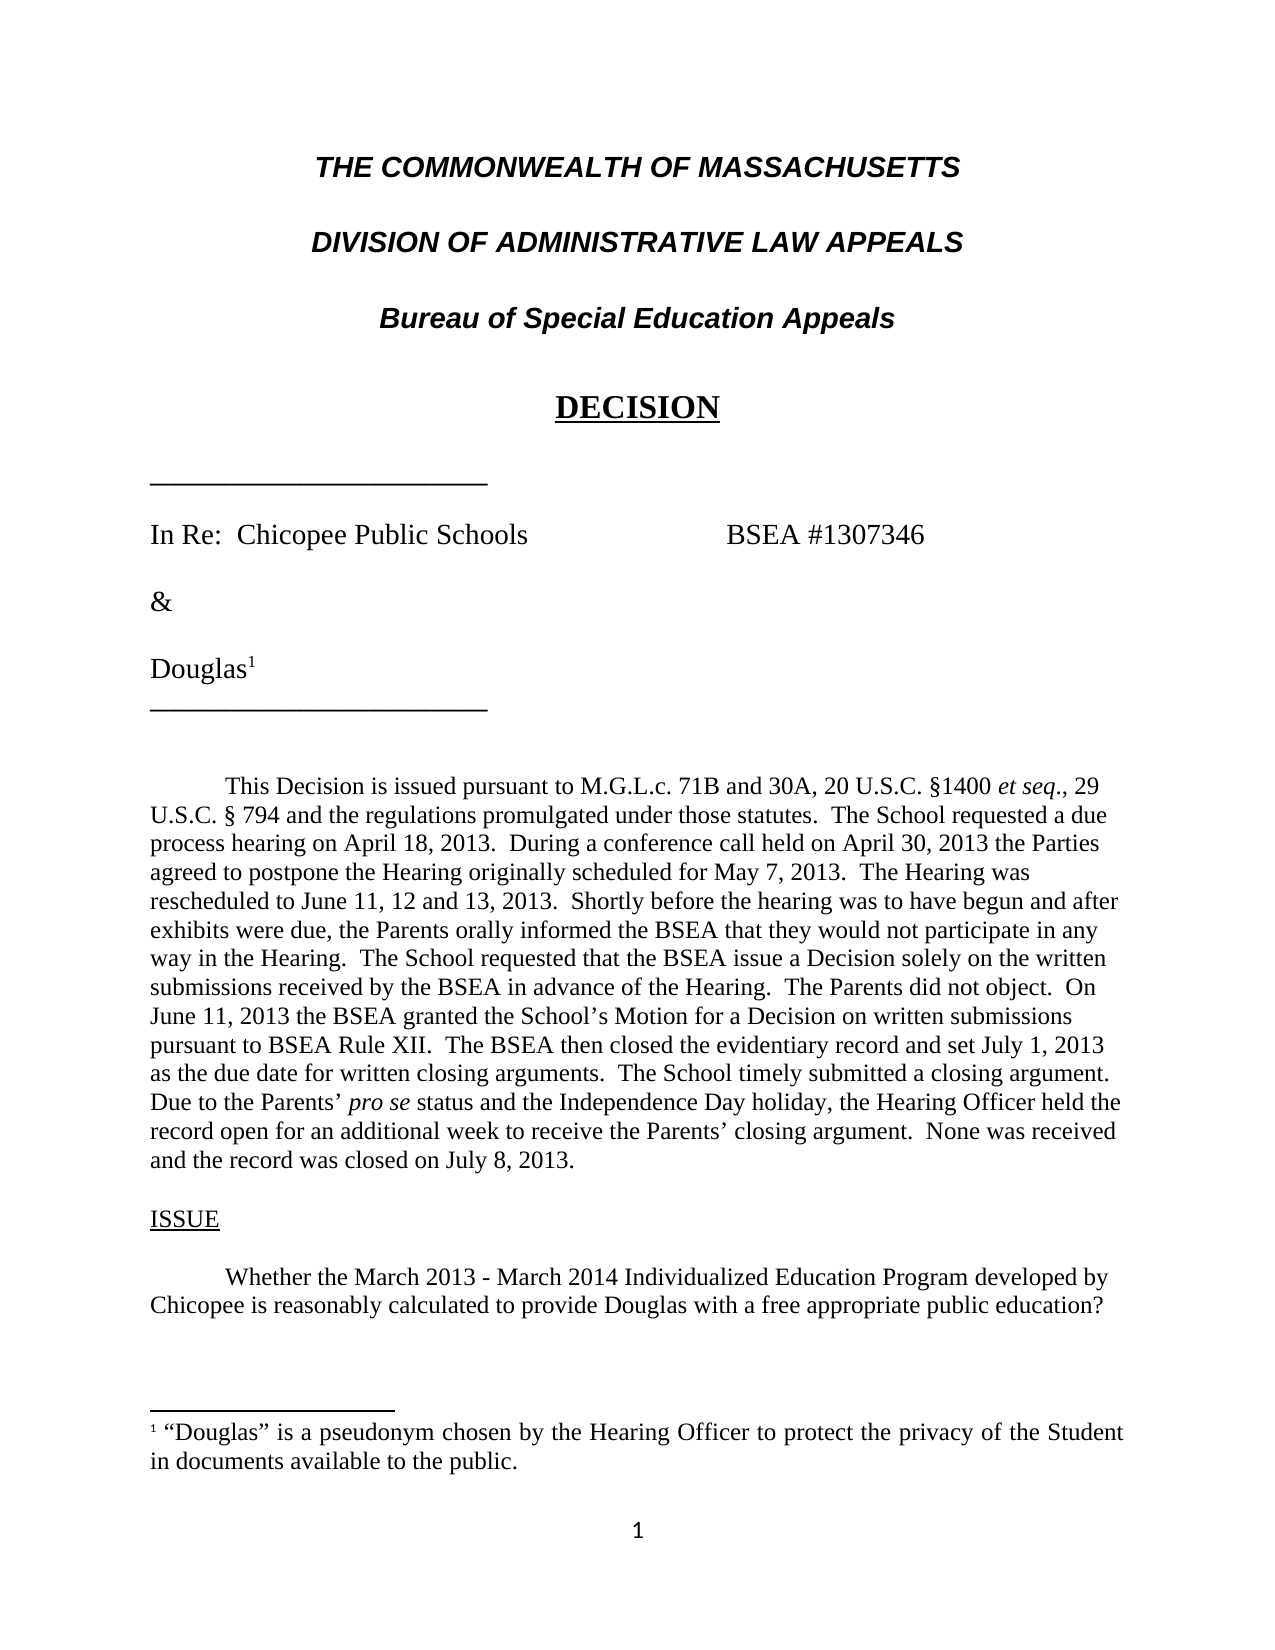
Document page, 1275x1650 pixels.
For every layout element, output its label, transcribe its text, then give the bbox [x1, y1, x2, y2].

text THE COMMONWEALTH OF MASSACHUSETTS [150, 150, 1125, 183]
text This Decision is issued pursuant to M.G.L.c. 71B and 30A, 20 U.S.C. §1400 et seq., 29 U.S.C. § 794 and the regulations promulgated under those statutes. The School requested a due process hearing on April 18, 2013. During a conference call held on April 30, 2013 the Parties agreed to postpone the Hearing originally scheduled for May 7, 2013. The Hearing was rescheduled to June 11, 12 and 13, 2013. Shortly before the hearing was to have begun and after exhibits were due, the Parents orally informed the BSEA that they would not participate in any way in the Hearing. The School requested that the BSEA issue a Decision solely on the written submissions received by the BSEA in advance of the Hearing. The Parents did not object. On June 11, 2013 the BSEA granted the School’s Motion for a Decision on written submissions pursuant to BSEA Rule XII. The BSEA then closed the evidentiary record and set July 1, 2013 as the due date for written closing arguments. The School timely submitted a closing argument. Due to the Parents’ pro se status and the Independence Day holiday, the Hearing Officer held the record open for an additional week to receive the Parents’ closing argument. None was received and the record was closed on July 8, 2013. [150, 771, 1125, 1173]
text DECISION [150, 388, 1125, 426]
text ISSUE [150, 1204, 1125, 1233]
text Whether the March 2013 - March 2014 Individualized Education Program developed by Chicopee is reasonably calculated to provide Douglas with a free appropriate public education? [150, 1262, 1125, 1319]
text Bureau of Special Education Appeals [150, 301, 1125, 334]
text & [150, 584, 1125, 618]
text DIVISION OF ADMINISTRATIVE LAW APPEALS [150, 225, 1125, 259]
text In Re: Chicopee Public Schools BSEA #1307346 [150, 517, 1125, 551]
text Douglas [150, 651, 1125, 685]
text ___________________________ [150, 459, 1125, 488]
text ___________________________ [150, 685, 1125, 713]
